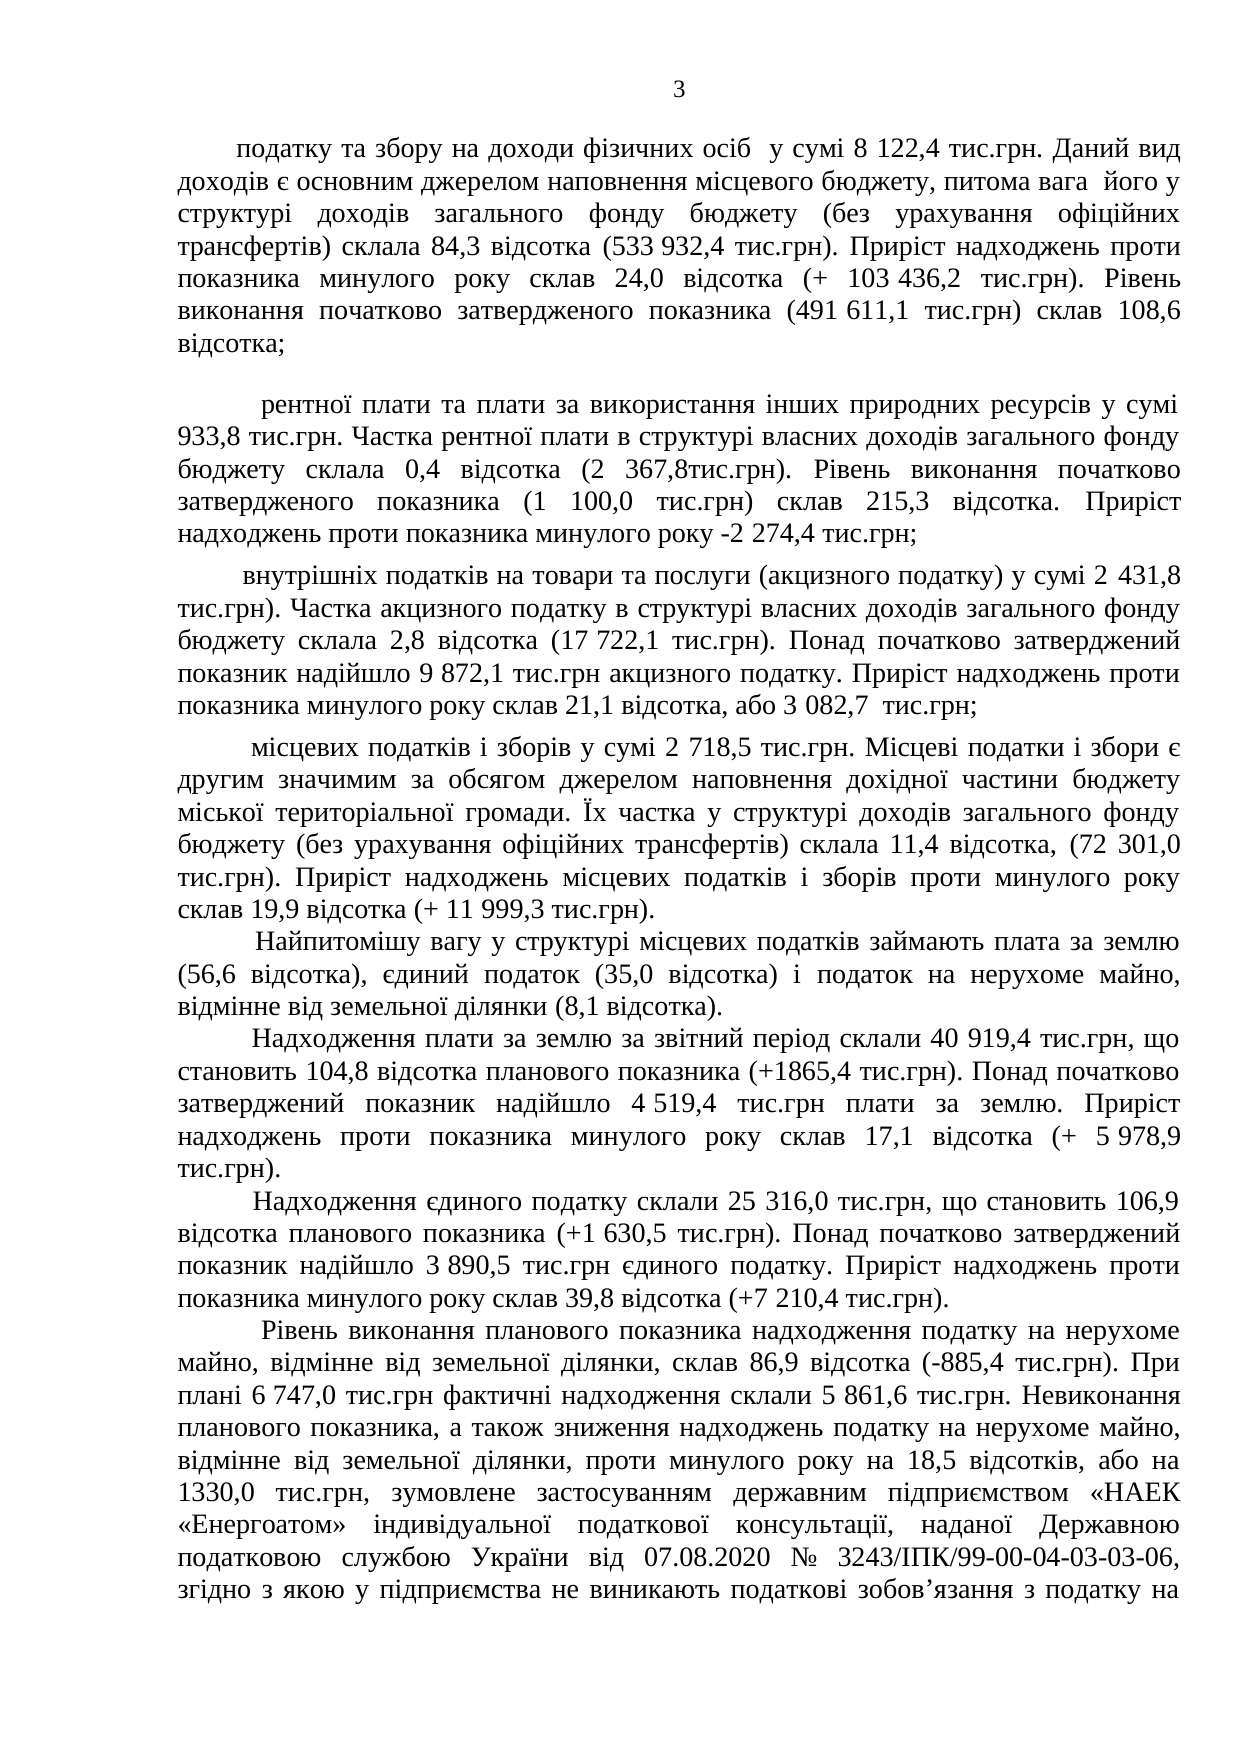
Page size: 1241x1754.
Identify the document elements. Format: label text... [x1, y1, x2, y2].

text Надходження єдиного податку склали 25 316,0 тис.грн, що становить 106,9 відсотка планового показника (+1 630,5 тис.грн). Понад початково затверджений показник надійшло 3 890,5 тис.грн єдиного податку. Приріст надходжень проти показника минулого року склав 39,8 відсотка (+7 210,4 тис.грн). [177, 1183, 1181, 1313]
text податку та збору на доходи фізичних осіб у сумі 8 122,4 тис.грн. Даний вид доходів є основним джерелом наповнення місцевого бюджету, питома вага його у структурі доходів загального фонду бюджету (без урахування офіційних трансфертів) склала 84,3 відсотка (533 932,4 тис.грн). Приріст надходжень проти показника минулого року склав 24,0 відсотка (+ 103 436,2 тис.грн). Рівень виконання початково затвердженого показника (491 611,1 тис.грн) склав 108,6 відсотка; [177, 131, 1181, 358]
text внутрішніх податків на товари та послуги (акцизного податку) у сумі 2 431,8 тис.грн). Частка акцизного податку в структурі власних доходів загального фонду бюджету склала 2,8 відсотка (17 722,1 тис.грн). Понад початково затверджений показник надійшло 9 872,1 тис.грн акцизного податку. Приріст надходжень проти показника минулого року склав 21,1 відсотка, або 3 082,7 тис.грн; [177, 558, 1181, 720]
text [177, 1313, 1181, 1605]
text рентної плати та плати за використання інших природних ресурсів у сумі 933,8 тис.грн. Частка рентної плати в структурі власних доходів загального фонду бюджету склала 0,4 відсотка (2 367,8тис.грн). Рівень виконання початково затвердженого показника (1 100,0 тис.грн) склав 215,3 відсотка. Приріст надходжень проти показника минулого року -2 274,4 тис.грн; [177, 387, 1181, 549]
text Надходження плати за землю за звітний період склали 40 919,4 тис.грн, що становить 104,8 відсотка планового показника (+1865,4 тис.грн). Понад початково затверджений показник надійшло 4 519,4 тис.грн плати за землю. Приріст надходжень проти показника минулого року склав 17,1 відсотка (+ 5 978,9 тис.грн). [177, 1022, 1181, 1183]
text місцевих податків і зборів у сумі 2 718,5 тис.грн. Місцеві податки і збори є другим значимим за обсягом джерелом наповнення дохідної частини бюджету міської територіальної громади. Їх частка у структурі доходів загального фонду бюджету (без урахування офіційних трансфертів) склала 11,4 відсотка, (72 301,0 тис.грн). Приріст надходжень місцевих податків і зборів проти минулого року склав 19,9 відсотка (+ 11 999,3 тис.грн). [177, 730, 1181, 924]
text Найпитомішу вагу у структурі місцевих податків займають плата за землю (56,6 відсотка), єдиний податок (35,0 відсотка) і податок на нерухоме майно, відмінне від земельної ділянки (8,1 відсотка). [177, 924, 1181, 1022]
